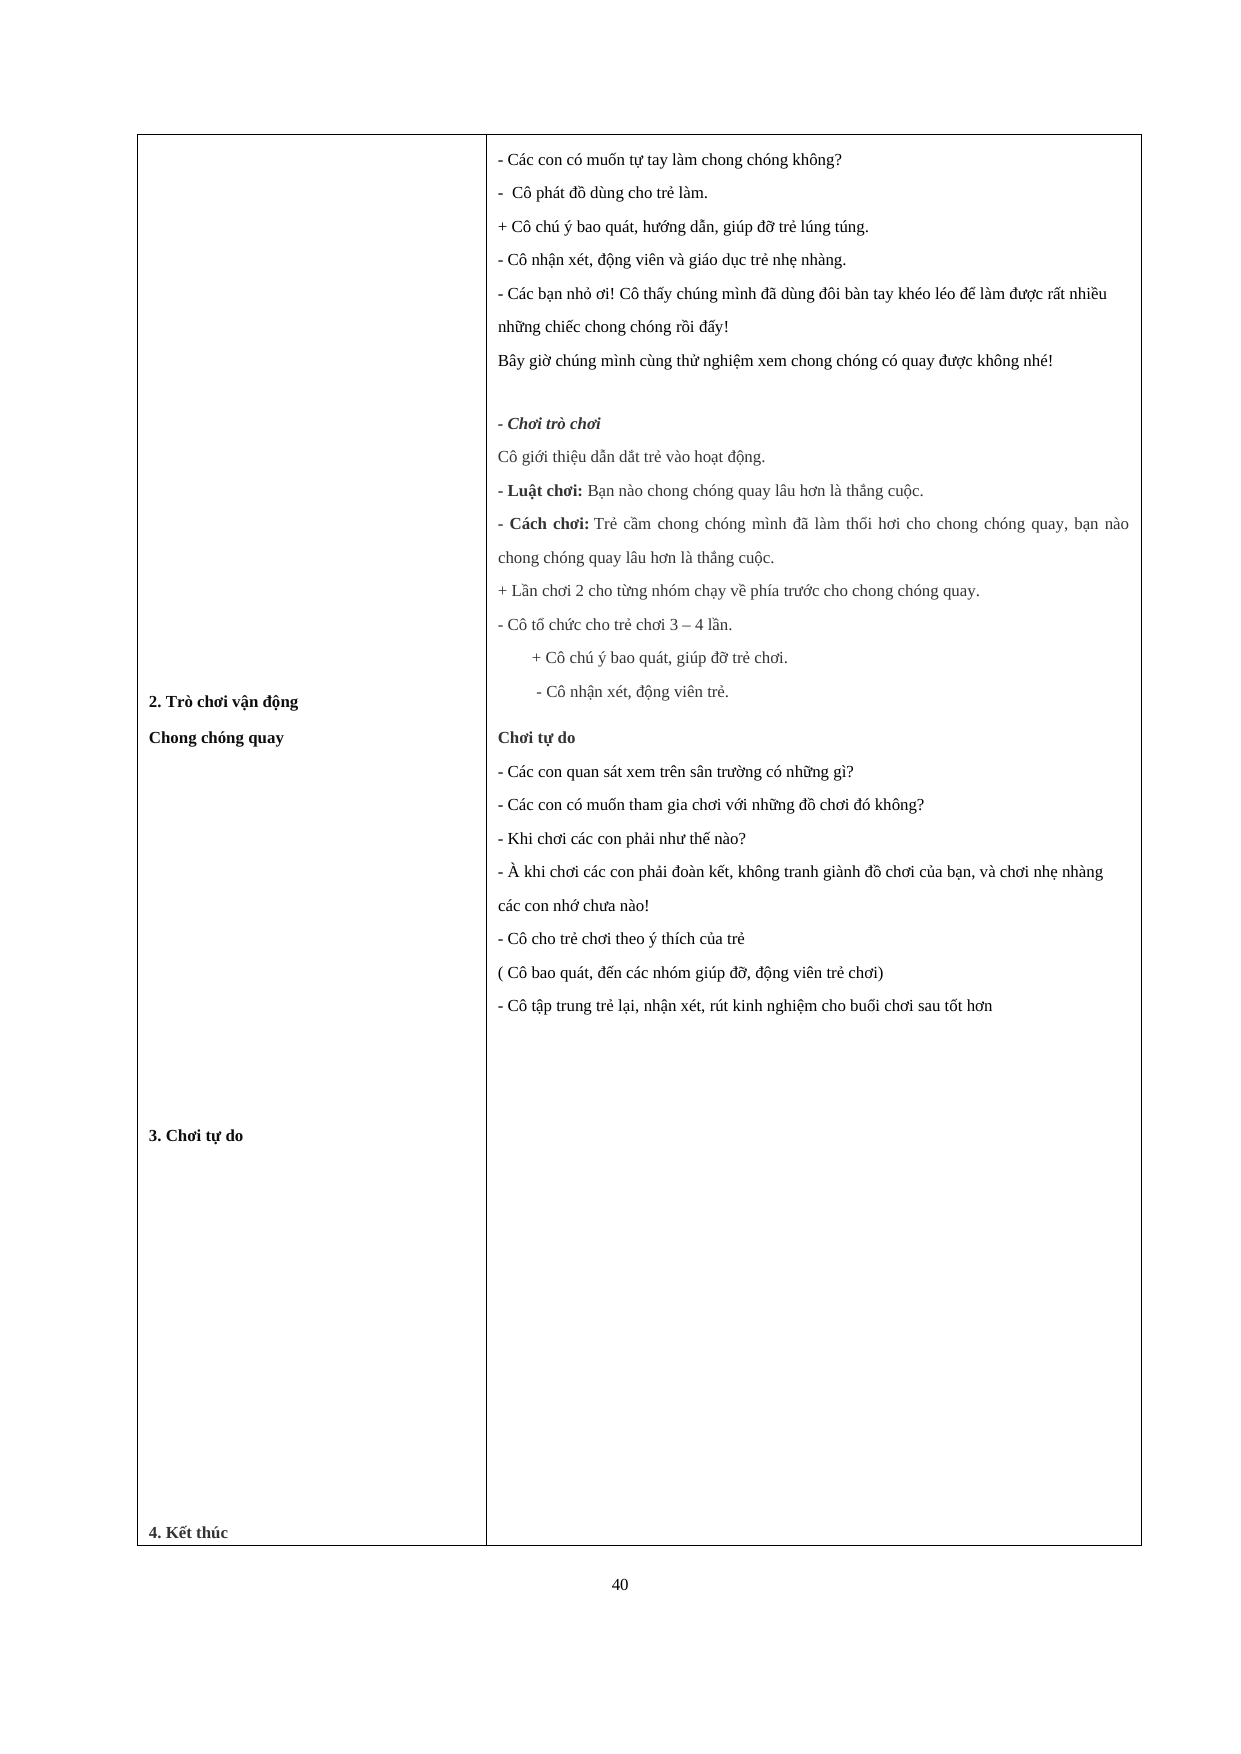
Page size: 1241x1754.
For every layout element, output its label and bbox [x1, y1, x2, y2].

table_header [487, 135, 1141, 1545]
table_header [138, 135, 486, 1545]
